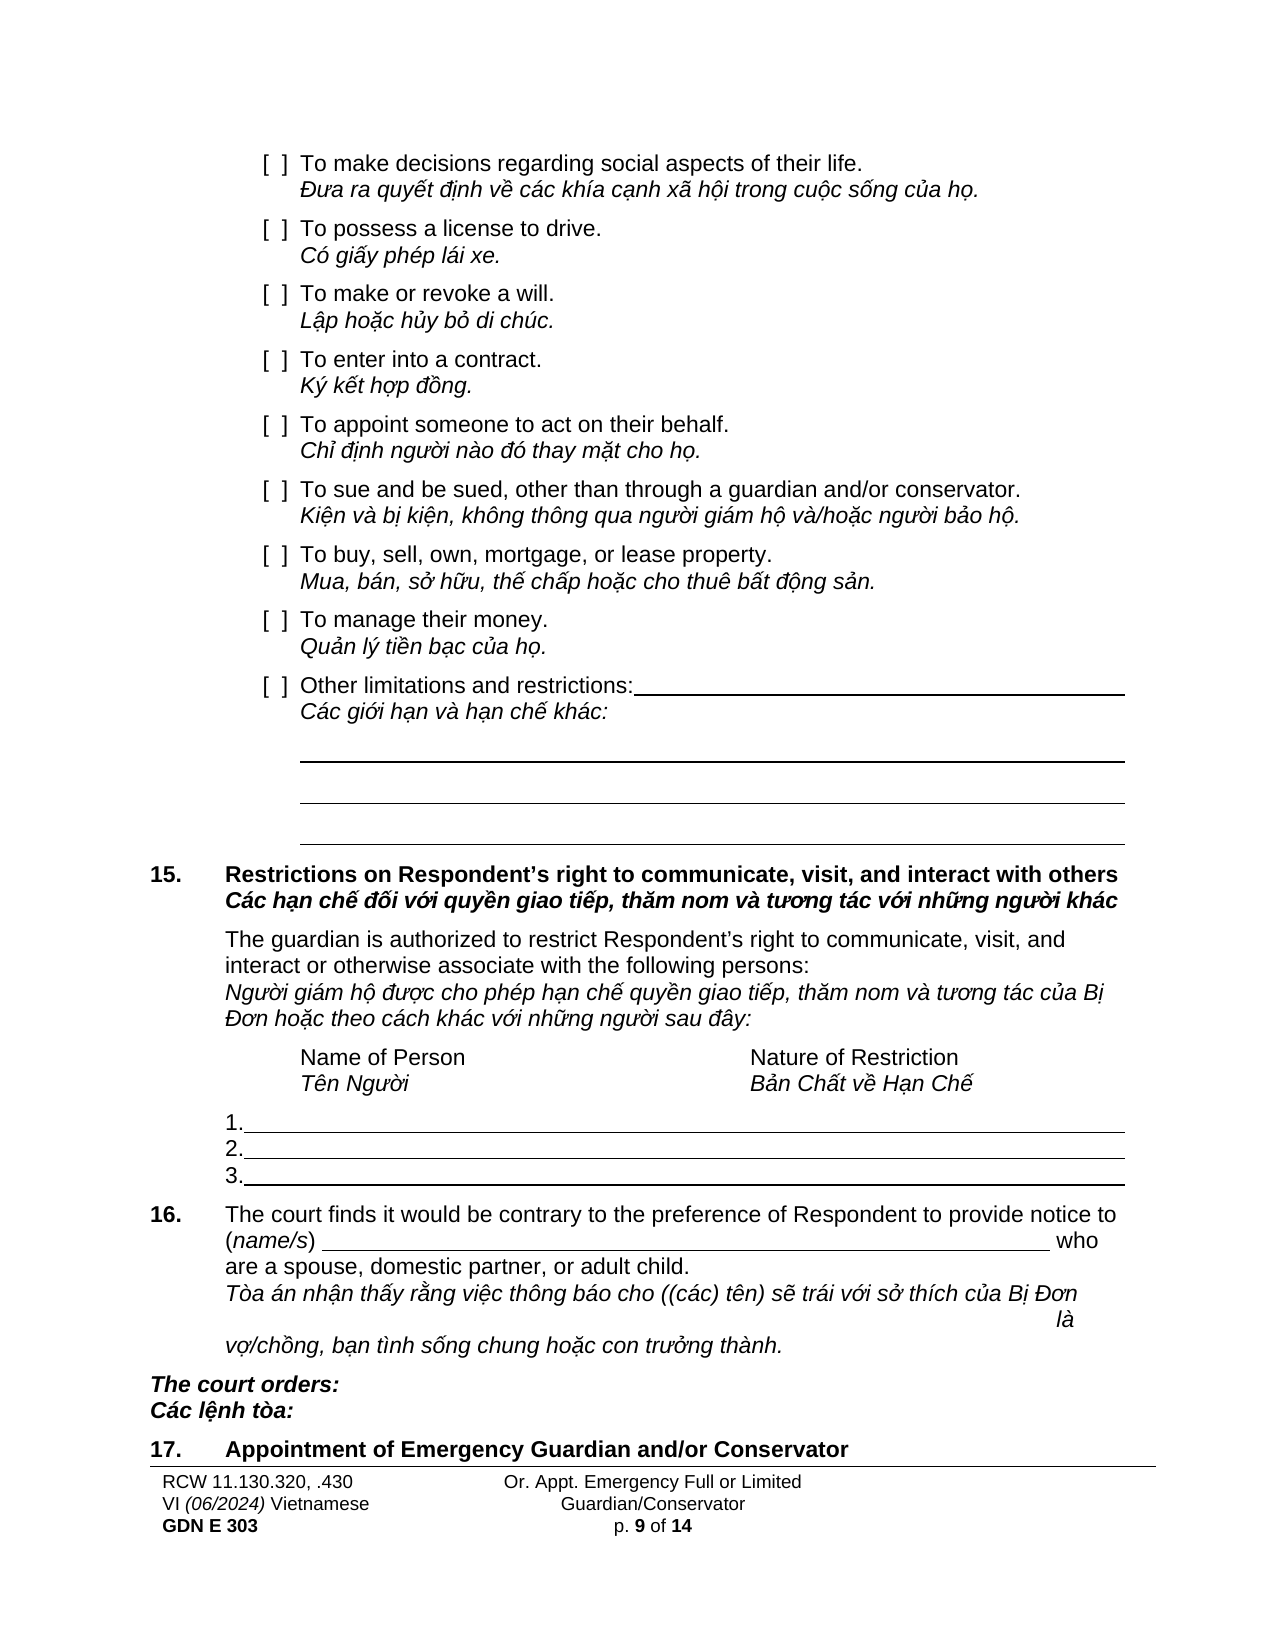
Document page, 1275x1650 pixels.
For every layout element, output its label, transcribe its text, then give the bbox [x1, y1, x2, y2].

text Có giấy phép lái xe. [262, 242, 1125, 268]
text The guardian is authorized to restrict Respondent’s right to communicate, visit, and interact or otherwise associate with the following persons: [225, 926, 1125, 978]
text [ ] To manage their money. [262, 606, 1125, 633]
text Đưa ra quyết định về các khía cạnh xã hội trong cuộc sống của họ. [262, 176, 1125, 203]
text Các lệnh tòa: [150, 1397, 1125, 1424]
text Name of Person Nature of Restriction [300, 1044, 1125, 1070]
text Tòa án nhận thấy rằng việc thông báo cho ((các) tên) sẽ trái với sở thích của Bị Đơn là vợ/chồng, bạn tình sống chung hoặc con trưởng thành. [150, 1279, 1125, 1359]
text Các giới hạn và hạn chế khác: [262, 698, 1125, 724]
text [ ] Other limitations and restrictions: [262, 672, 1125, 698]
text Lập hoặc hủy bỏ di chúc. [262, 307, 1125, 333]
text 16. The court finds it would be contrary to the preference of Respondent to provide notice to (name/s) who are a spouse, domestic partner, or adult child. [150, 1201, 1125, 1279]
text [ ] To make or revoke a will. [262, 280, 1125, 307]
text Các hạn chế đối với quyền giao tiếp, thăm nom và tương tác với những người khác [150, 887, 1125, 913]
text Quản lý tiền bạc của họ. [262, 633, 1125, 659]
text 2. [225, 1135, 1125, 1162]
text 3. [225, 1162, 1125, 1188]
text [ ] To make decisions regarding social aspects of their life. [262, 150, 1125, 176]
text [ ] To enter into a contract. [262, 346, 1125, 372]
text Kiện và bị kiện, không thông qua người giám hộ và/hoặc người bảo hộ. [262, 502, 1125, 529]
text 17. Appointment of Emergency Guardian and/or Conservator [150, 1436, 1125, 1463]
text 1. [225, 1109, 1125, 1135]
text Mua, bán, sở hữu, thế chấp hoặc cho thuê bất động sản. [262, 568, 1125, 594]
text [ ] To buy, sell, own, mortgage, or lease property. [262, 541, 1125, 568]
text [ ] To sue and be sued, other than through a guardian and/or conservator. [262, 476, 1125, 502]
text Người giám hộ được cho phép hạn chế quyền giao tiếp, thăm nom và tương tác của Bị Đơn hoặc theo cách khác với những người sau đây: [225, 978, 1125, 1031]
text 15. Restrictions on Respondent’s right to communicate, visit, and interact with others [150, 861, 1125, 887]
text [ ] To possess a license to drive. [262, 215, 1125, 242]
text Tên Người Bản Chất về Hạn Chế [300, 1070, 1125, 1096]
text The court orders: [150, 1371, 1125, 1397]
text Chỉ định người nào đó thay mặt cho họ. [262, 437, 1125, 463]
text Ký kết hợp đồng. [262, 372, 1125, 398]
text [ ] To appoint someone to act on their behalf. [262, 411, 1125, 437]
